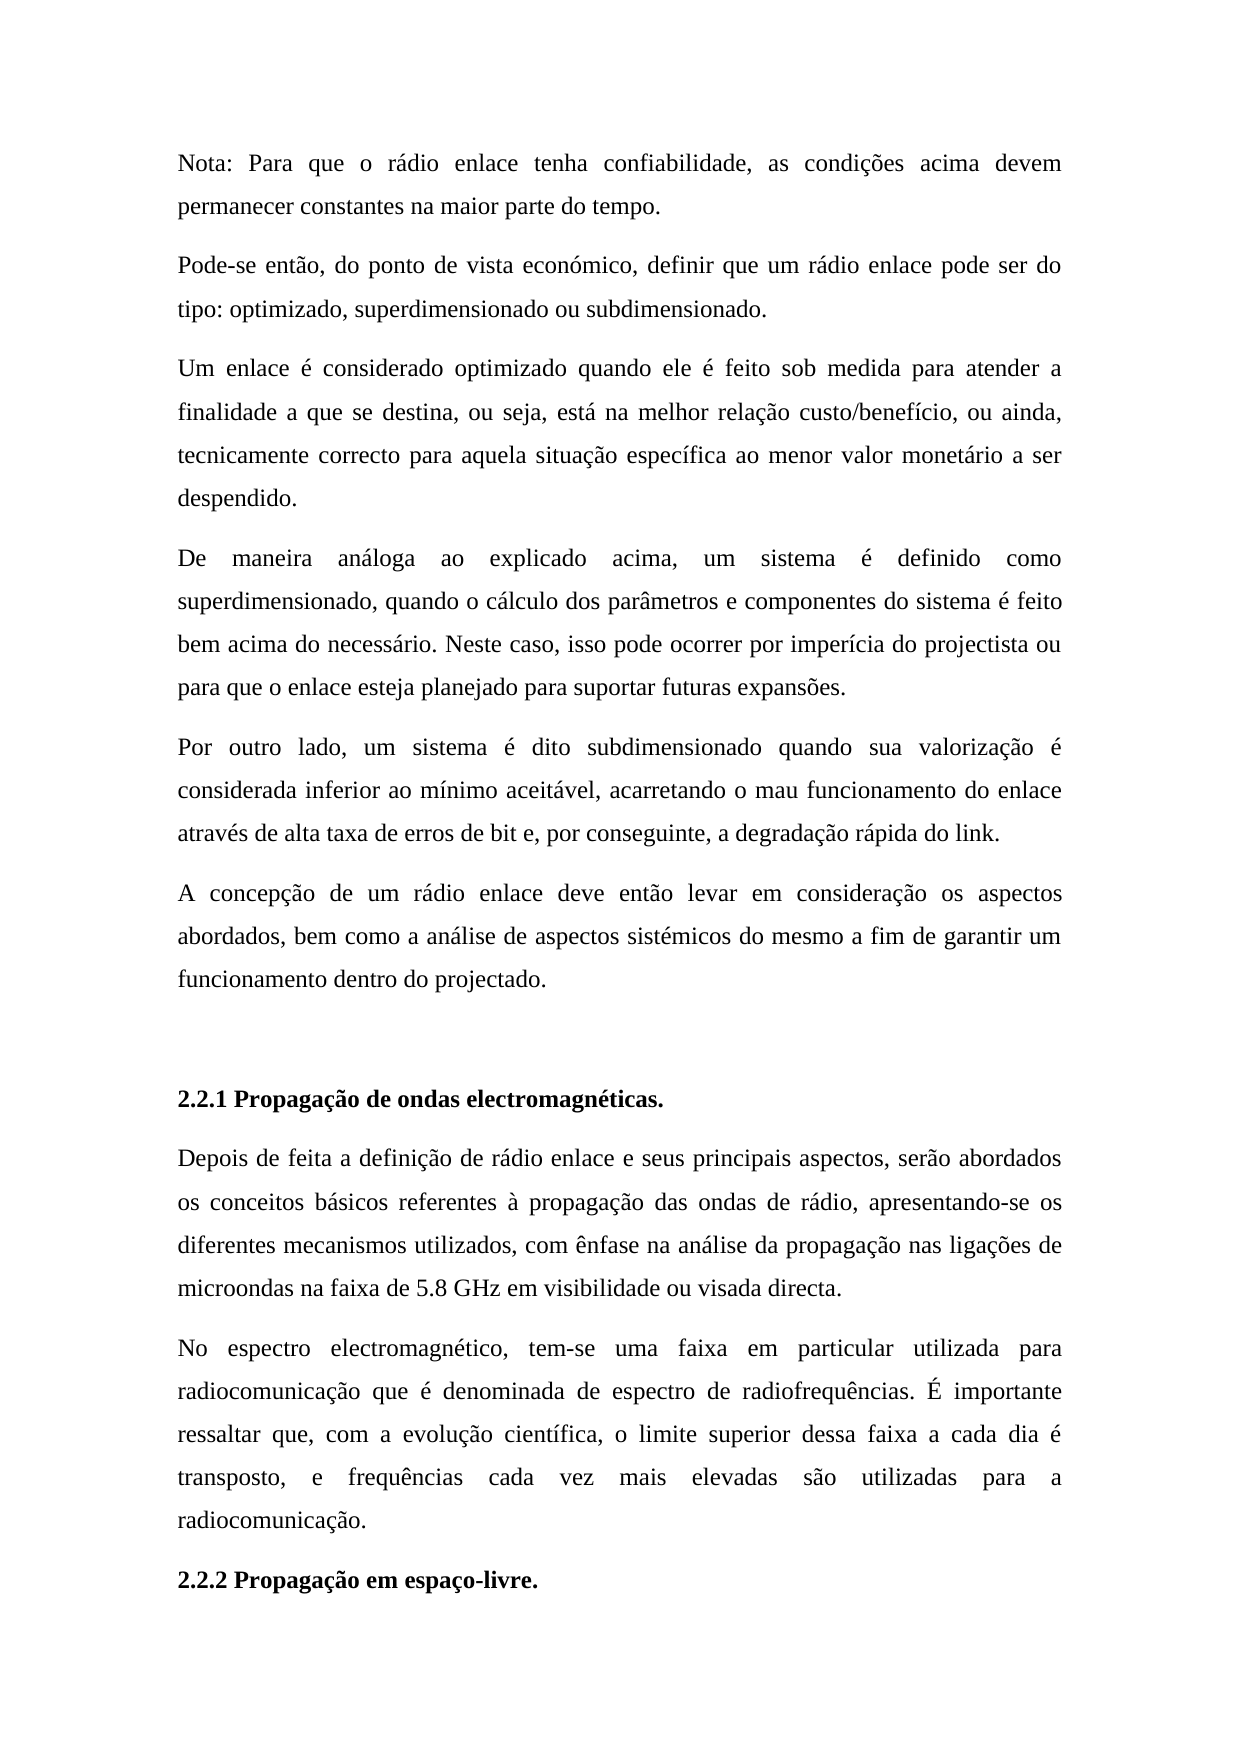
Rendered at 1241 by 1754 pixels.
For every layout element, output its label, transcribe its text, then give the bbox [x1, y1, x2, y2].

text Nota: Para que o rádio enlace tenha confiabilidade, as condições acima devem permanecer constantes na maior parte do tempo. [177, 148, 1063, 219]
text 2.2.2 Propagação em espaço-livre. [177, 1565, 1063, 1594]
text Pode-se então, do ponto de vista económico, definir que um rádio enlace pode ser do tipo: optimizado, superdimensionado ou subdimensionado. [177, 251, 1063, 322]
text De maneira análoga ao explicado acima, um sistema é definido como superdimensionado, quando o cálculo dos parâmetros e componentes do sistema é feito bem acima do necessário. Neste caso, isso pode ocorrer por imperícia do projectista ou para que o enlace esteja planejado para suportar futuras expansões. [177, 543, 1063, 701]
text A concepção de um rádio enlace deve então levar em consideração os aspectos abordados, bem como a análise de aspectos sistémicos do mesmo a fim de garantir um funcionamento dentro do projectado. [177, 878, 1063, 993]
text 2.2.1 Propagação de ondas electromagnéticas. [177, 1084, 1063, 1112]
text Depois de feita a definição de rádio enlace e seus principais aspectos, serão abordados os conceitos básicos referentes à propagação das ondas de rádio, apresentando-se os diferentes mecanismos utilizados, com ênfase na análise da propagação nas ligações de microondas na faixa de 5.8 GHz em visibilidade ou visada directa. [177, 1143, 1063, 1302]
text No espectro electromagnético, tem-se uma faixa em particular utilizada para radiocomunicação que é denominada de espectro de radiofrequências. É importante ressaltar que, com a evolução científica, o limite superior dessa faixa a cada dia é transposto, e frequências cada vez mais elevadas são utilizadas para a radiocomunicação. [177, 1333, 1063, 1534]
text Por outro lado, um sistema é dito subdimensionado quando sua valorização é considerada inferior ao mínimo aceitável, acarretando o mau funcionamento do enlace através de alta taxa de erros de bit e, por conseguinte, a degradação rápida do link. [177, 732, 1063, 847]
text Um enlace é considerado optimizado quando ele é feito sob medida para atender a finalidade a que se destina, ou seja, está na melhor relação custo/benefício, ou ainda, tecnicamente correcto para aquela situação específica ao menor valor monetário a ser despendido. [177, 353, 1063, 512]
